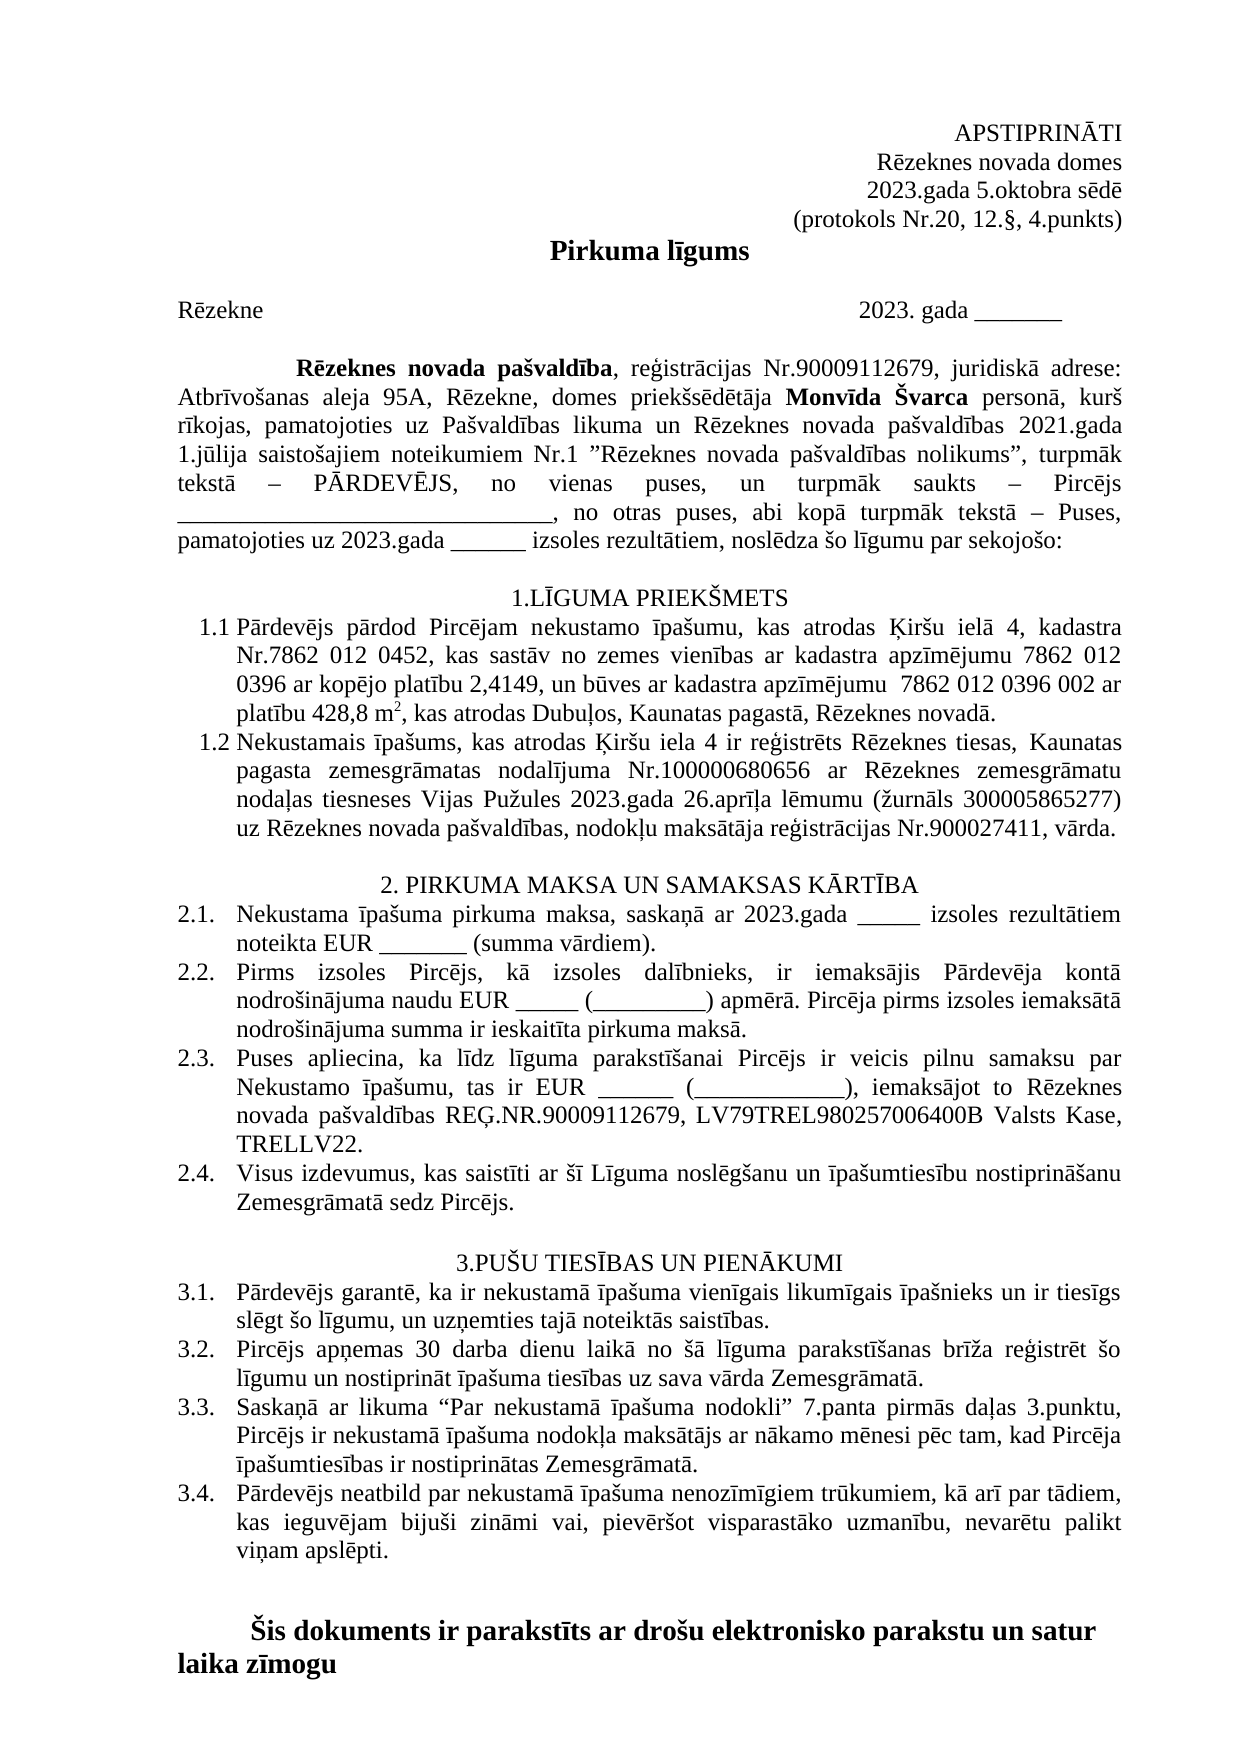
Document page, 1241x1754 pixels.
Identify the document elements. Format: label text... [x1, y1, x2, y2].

list Pirms izsoles Pircējs, kā izsoles dalībnieks, ir iemaksājis Pārdevēja kontā nodrošinājuma naudu EUR _____ (_________) apmērā. Pircēja pirms izsoles iemaksātā nodrošinājuma summa ir ieskaitīta pirkuma maksā. [177, 957, 1122, 1043]
list Nekustamais īpašums, kas atrodas Ķiršu iela 4 ir reģistrēts Rēzeknes tiesas, Kaunatas pagasta zemesgrāmatas nodalījuma Nr.100000680656 ar Rēzeknes zemesgrāmatu nodaļas tiesneses Vijas Pužules 2023.gada 26.aprīļa lēmumu (žurnāls 300005865277) uz Rēzeknes novada pašvaldības, nodokļu maksātāja reģistrācijas Nr.900027411, vārda. [199, 727, 1122, 842]
list Nekustama īpašuma pirkuma maksa, saskaņā ar 2023.gada _____ izsoles rezultātiem noteikta EUR _______ (summa vārdiem). [177, 899, 1122, 957]
text 1.LĪGUMA PRIEKŠMETS [177, 583, 1122, 612]
text Rēzeknes novada pašvaldība, reģistrācijas Nr.90009112679, juridiskā adrese: Atbrīvošanas aleja 95A, Rēzekne, domes priekšsēdētāja Monvīda Švarca personā, kurš rīkojas, pamatojoties uz Pašvaldības likuma un Rēzeknes novada pašvaldības 2021.gada 1.jūlija saistošajiem noteikumiem Nr.1 ”Rēzeknes novada pašvaldības nolikums”, turpmāk tekstā – PĀRDEVĒJS, no vienas puses, un turpmāk saukts – Pircējs ______________________________, no otras puses, abi kopā turpmāk tekstā – Puses, pamatojoties uz 2023.gada ______ izsoles rezultātiem, noslēdza šo līgumu par sekojošo: [177, 353, 1122, 554]
text Rēzekne 2023. gada _______ [177, 295, 1122, 324]
text Pirkuma līgums [177, 233, 1122, 267]
text 2. PIRKUMA MAKSA UN SAMAKSAS KĀRTĪBA [177, 870, 1122, 899]
text Rēzeknes novada domes [177, 147, 1122, 176]
list Pārdevējs garantē, ka ir nekustamā īpašuma vienīgais likumīgais īpašnieks un ir tiesīgs slēgt šo līgumu, un uzņemties tajā noteiktās saistības. [177, 1277, 1122, 1334]
list Puses apliecina, ka līdz līguma parakstīšanai Pircējs ir veicis pilnu samaksu par Nekustamo īpašumu, tas ir EUR ______ (____________), iemaksājot to Rēzeknes novada pašvaldības Reģ.Nr.90009112679, LV79TREL980257006400B Valsts Kase, TRELLV22. [177, 1043, 1122, 1158]
list Saskaņā ar likuma “Par nekustamā īpašuma nodokli” 7.panta pirmās daļas 3.punktu, Pircējs ir nekustamā īpašuma nodokļa maksātājs ar nākamo mēnesi pēc tam, kad Pircēja īpašumtiesības ir nostiprinātas Zemesgrāmatā. [177, 1392, 1122, 1478]
text APSTIPRINĀTI [177, 118, 1122, 147]
text 2023.gada 5.oktobra sēdē [177, 176, 1122, 204]
list Visus izdevumus, kas saistīti ar šī Līguma noslēgšanu un īpašumtiesību nostiprināšanu Zemesgrāmatā sedz Pircējs. [177, 1158, 1122, 1215]
text (protokols Nr.20, 12.§, 4.punkts) [177, 204, 1122, 233]
list Pircējs apņemas 30 darba dienu laikā no šā līguma parakstīšanas brīža reģistrēt šo līgumu un nostiprināt īpašuma tiesības uz sava vārda Zemesgrāmatā. [177, 1334, 1122, 1392]
text 3.PUŠU TIESĪBAS UN PIENĀKUMI [177, 1248, 1122, 1277]
list Pārdevējs neatbild par nekustamā īpašuma nenozīmīgiem trūkumiem, kā arī par tādiem, kas ieguvējam bijuši zināmi vai, pievēršot visparastāko uzmanību, nevarētu palikt viņam apslēpti. [177, 1478, 1122, 1564]
list Pārdevējs pārdod Pircējam nekustamo īpašumu, kas atrodas Ķiršu ielā 4, kadastra Nr.7862 012 0452, kas sastāv no zemes vienības ar kadastra apzīmējumu 7862 012 0396 ar kopējo platību 2,4149, un būves ar kadastra apzīmējumu 7862 012 0396 002 ar platību 428,8 m2, kas atrodas Dubuļos, Kaunatas pagastā, Rēzeknes novadā. [199, 612, 1122, 727]
